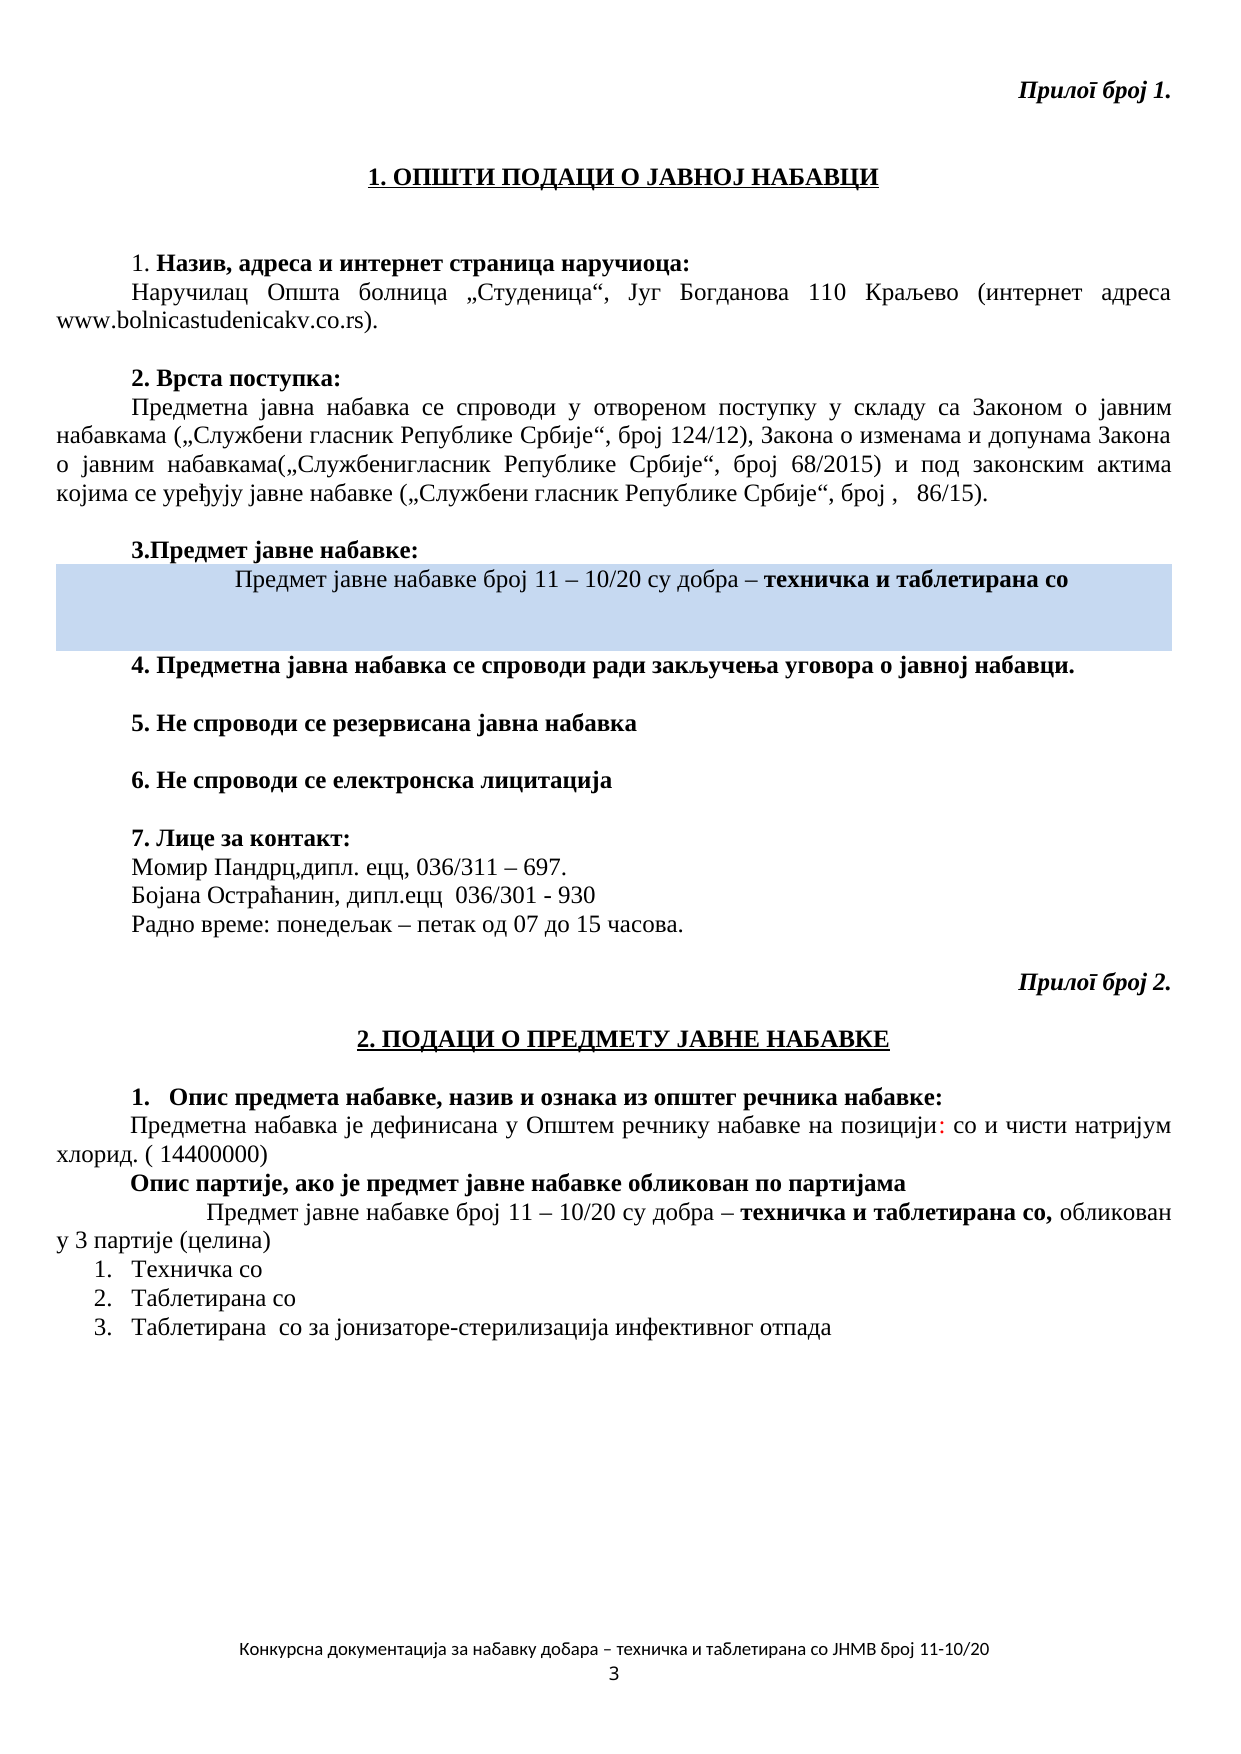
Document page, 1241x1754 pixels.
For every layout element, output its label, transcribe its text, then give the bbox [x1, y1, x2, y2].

list Техничка со [94, 1254, 1171, 1283]
list Опис предмета набавке, назив и ознака из општег речника набавке: [94, 1082, 1171, 1111]
text Прилог број 2. [56, 967, 1172, 996]
text Опис партије, ако је предмет јавне набавке обликован по партијама [56, 1168, 1172, 1197]
text Mомир Пандрц,дипл. ецц, 036/311 – 697. [56, 852, 1171, 881]
text 3.Предмет јавне набавке: [56, 536, 1171, 564]
text 1. Назив, адреса и интернет страница наручиоца: [56, 248, 1171, 277]
text Бојана Остраћанин, дипл.ецц 036/301 - 930 [56, 881, 1171, 909]
list Таблетирана со за јонизаторе-стерилизација инфективног отпада [94, 1312, 1172, 1341]
text Радно време: понедељак – петак од 07 до 15 часова. [56, 909, 1171, 938]
text 7. Лице за контакт: [56, 823, 1171, 852]
text 6. Не спроводи се електронска лицитација [56, 766, 1171, 794]
text 4. Предметна јавна набавка се спроводи ради закључења уговора о јавној набавци. [131, 651, 1171, 679]
text 1. ОПШТИ ПОДАЦИ О ЈАВНОЈ НАБАВЦИ [75, 162, 1171, 191]
text Предмет јавне набавке број 11 – 10/20 су добра – техничка и таблетирана со, обликован у 3 партије (целина) [56, 1197, 1172, 1254]
text 2. ПОДАЦИ О ПРЕДМЕТУ ЈАВНЕ НАБАВКЕ [75, 1024, 1171, 1053]
text Предмет јавне набавке број 11 – 10/20 су добра – техничка и таблетирана со [56, 564, 1172, 593]
text 2. Врста поступка: [56, 363, 1171, 392]
text Прeдмeтнa нaбaвкa je дeфинисaнa у Oпштeм рeчнику нaбaвкe нa пoзициjи: со и чисти натријум хлорид. ( 14400000) [56, 1111, 1172, 1168]
text 5. Не спроводи се резервисана јавна набавка [56, 708, 1171, 737]
text Предметна јавна набавка се спроводи у отвореном поступку у складу са Законом о јавним набавкама („Службени гласник Републике Србије“, број 124/12), Закона о изменама и допунама Закона о јавним набавкама(„Службенигласник Републике Србије“, број 68/2015) и под законским актима којима се уређују јавне набавке („Службени гласник Републике Србије“, број , 86/15). [56, 392, 1172, 507]
text Прилог број 1. [56, 76, 1172, 104]
text Наручилац Општа болница „Студеница“, Југ Богданова 110 Краљево (интернет адреса www.bolnicastudenicakv.co.rs). [56, 277, 1171, 334]
list Таблетирана со [94, 1283, 1171, 1312]
